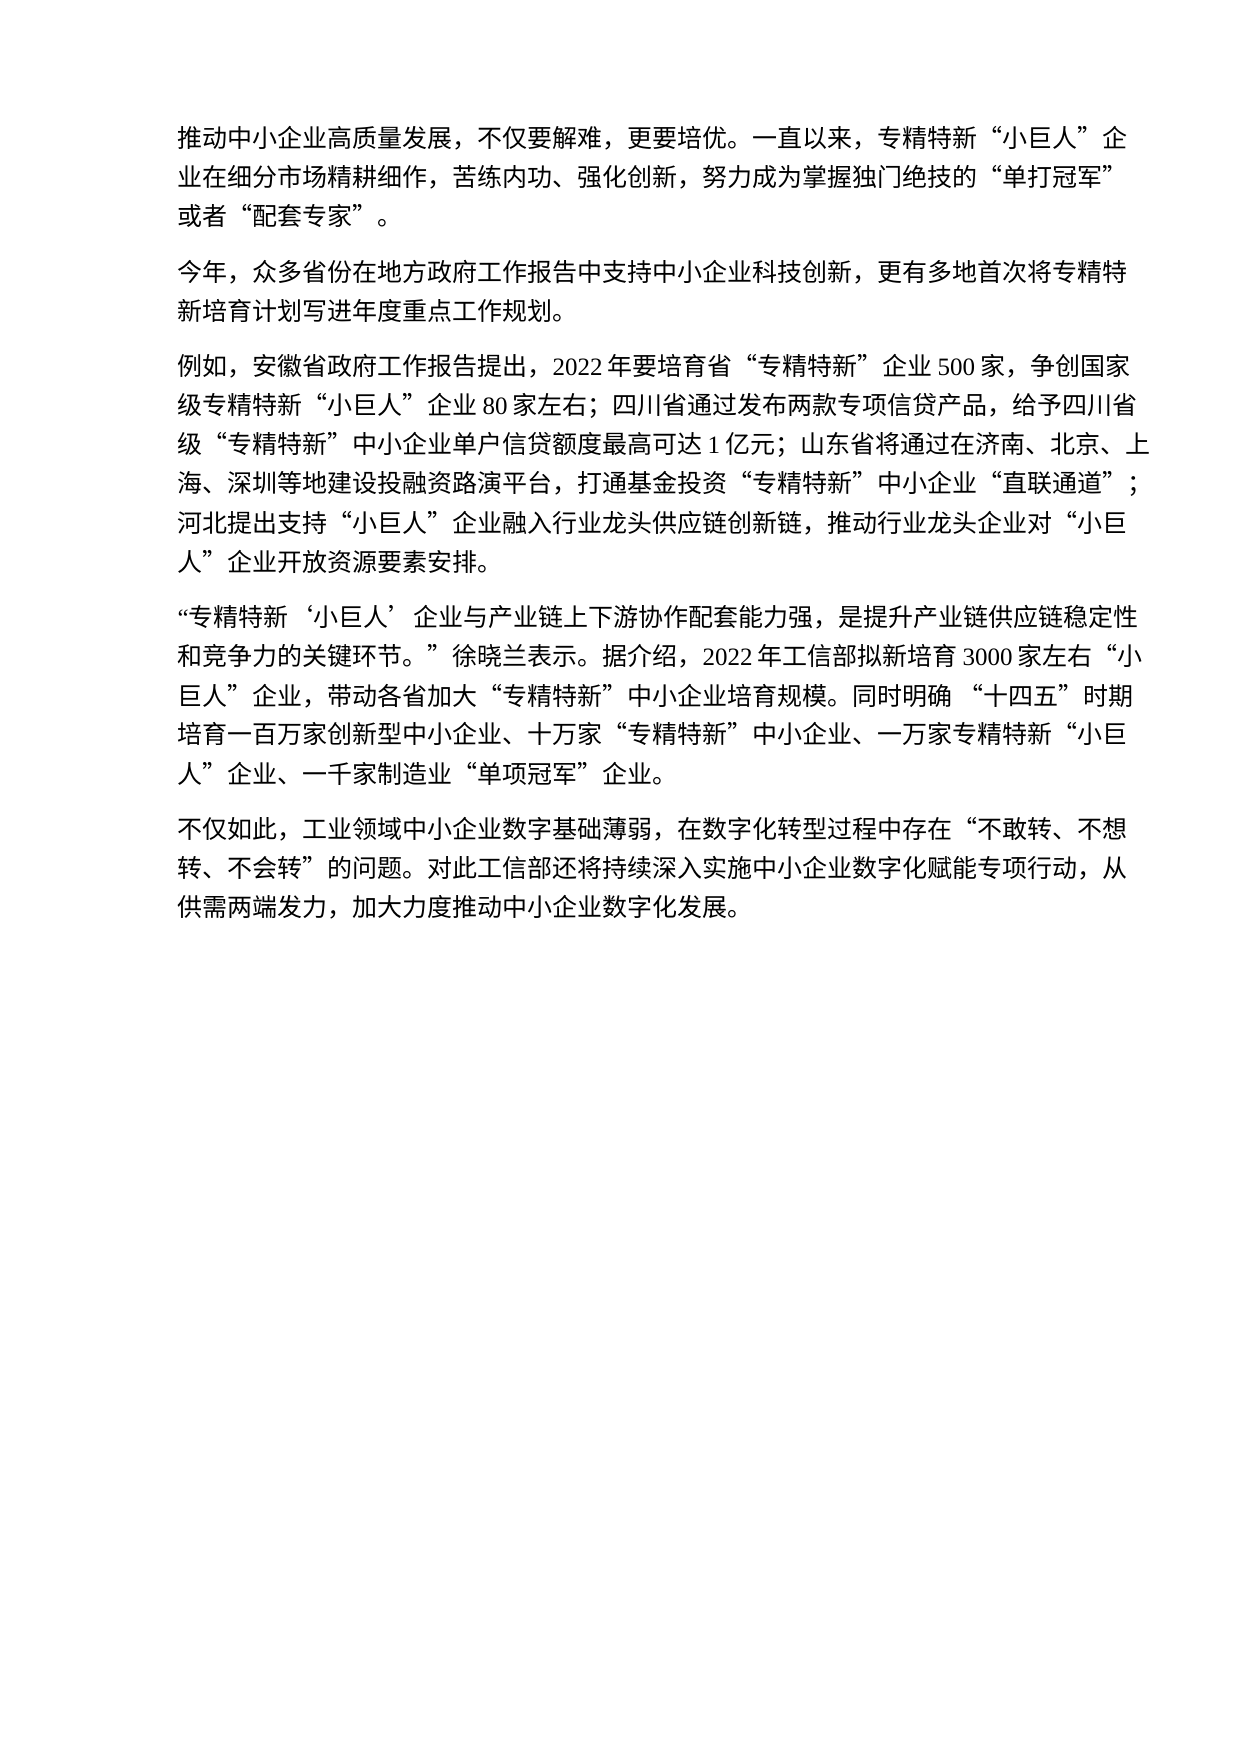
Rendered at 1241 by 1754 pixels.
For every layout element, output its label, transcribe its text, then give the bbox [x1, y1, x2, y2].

text “专精特新‘小巨人’企业与产业链上下游协作配套能力强，是提升产业链供应链稳定性和竞争力的关键环节。”徐晓兰表示。据介绍，2022年工信部拟新培育3000家左右“小巨人”企业，带动各省加大“专精特新”中小企业培育规模。同时明确 “十四五”时期培育一百万家创新型中小企业、十万家“专精特新”中小企业、一万家专精特新“小巨人”企业、一千家制造业“单项冠军”企业。 [177, 598, 1152, 790]
text 今年，众多省份在地方政府工作报告中支持中小企业科技创新，更有多地首次将专精特新培育计划写进年度重点工作规划。 [177, 252, 1152, 327]
text 例如，安徽省政府工作报告提出，2022年要培育省“专精特新”企业500家，争创国家级专精特新“小巨人”企业80家左右；四川省通过发布两款专项信贷产品，给予四川省级“专精特新”中小企业单户信贷额度最高可达1亿元；山东省将通过在济南、北京、上海、深圳等地建设投融资路演平台，打通基金投资“专精特新”中小企业“直联通道”；河北提出支持“小巨人”企业融入行业龙头供应链创新链，推动行业龙头企业对“小巨人”企业开放资源要素安排。 [177, 347, 1152, 578]
text 不仅如此，工业领域中小企业数字基础薄弱，在数字化转型过程中存在“不敢转、不想转、不会转”的问题。对此工信部还将持续深入实施中小企业数字化赋能专项行动，从供需两端发力，加大力度推动中小企业数字化发展。 [177, 810, 1152, 924]
text 推动中小企业高质量发展，不仅要解难，更要培优。一直以来，专精特新“小巨人”企业在细分市场精耕细作，苦练内功、强化创新，努力成为掌握独门绝技的“单打冠军”或者“配套专家”。 [177, 118, 1152, 232]
